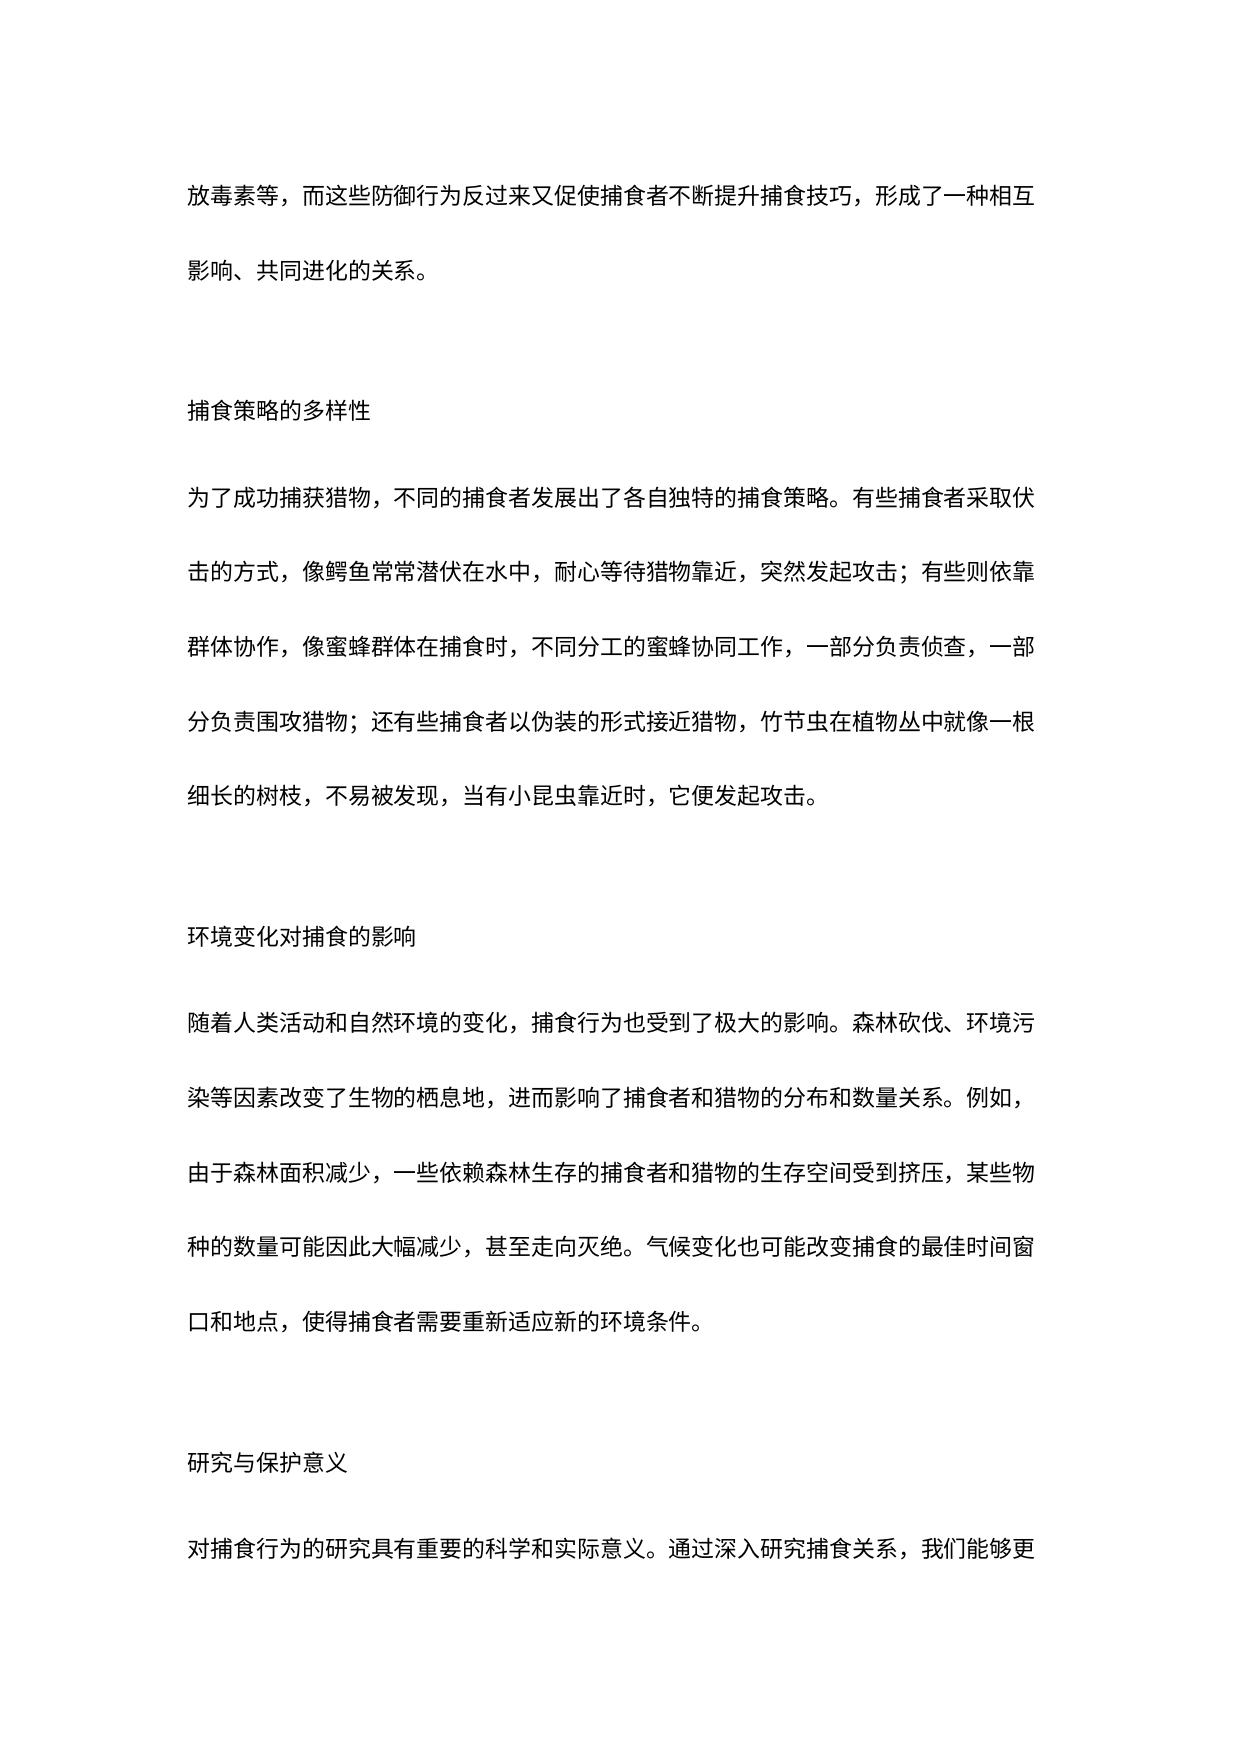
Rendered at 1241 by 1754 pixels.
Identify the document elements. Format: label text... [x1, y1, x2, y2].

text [187, 162, 1053, 302]
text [187, 1515, 1053, 1580]
text 捕食策略的多样性 [187, 377, 1053, 442]
text 研究与保护意义 [187, 1428, 1053, 1493]
text 环境变化对捕食的影响 [187, 903, 1053, 968]
text 为了成功捕获猎物，不同的捕食者发展出了各自独特的捕食策略。有些捕食者采取伏击的方式，像鳄鱼常常潜伏在水中，耐心等待猎物靠近，突然发起攻击；有些则依靠群体协作，像蜜蜂群体在捕食时，不同分工的蜜蜂协同工作，一部分负责侦查，一部分负责围攻猎物；还有些捕食者以伪装的形式接近猎物，竹节虫在植物丛中就像一根细长的树枝，不易被发现，当有小昆虫靠近时，它便发起攻击。 [187, 464, 1053, 827]
text 随着人类活动和自然环境的变化，捕食行为也受到了极大的影响。森林砍伐、环境污染等因素改变了生物的栖息地，进而影响了捕食者和猎物的分布和数量关系。例如，由于森林面积减少，一些依赖森林生存的捕食者和猎物的生存空间受到挤压，某些物种的数量可能因此大幅减少，甚至走向灭绝。气候变化也可能改变捕食的最佳时间窗口和地点，使得捕食者需要重新适应新的环境条件。 [187, 989, 1053, 1353]
